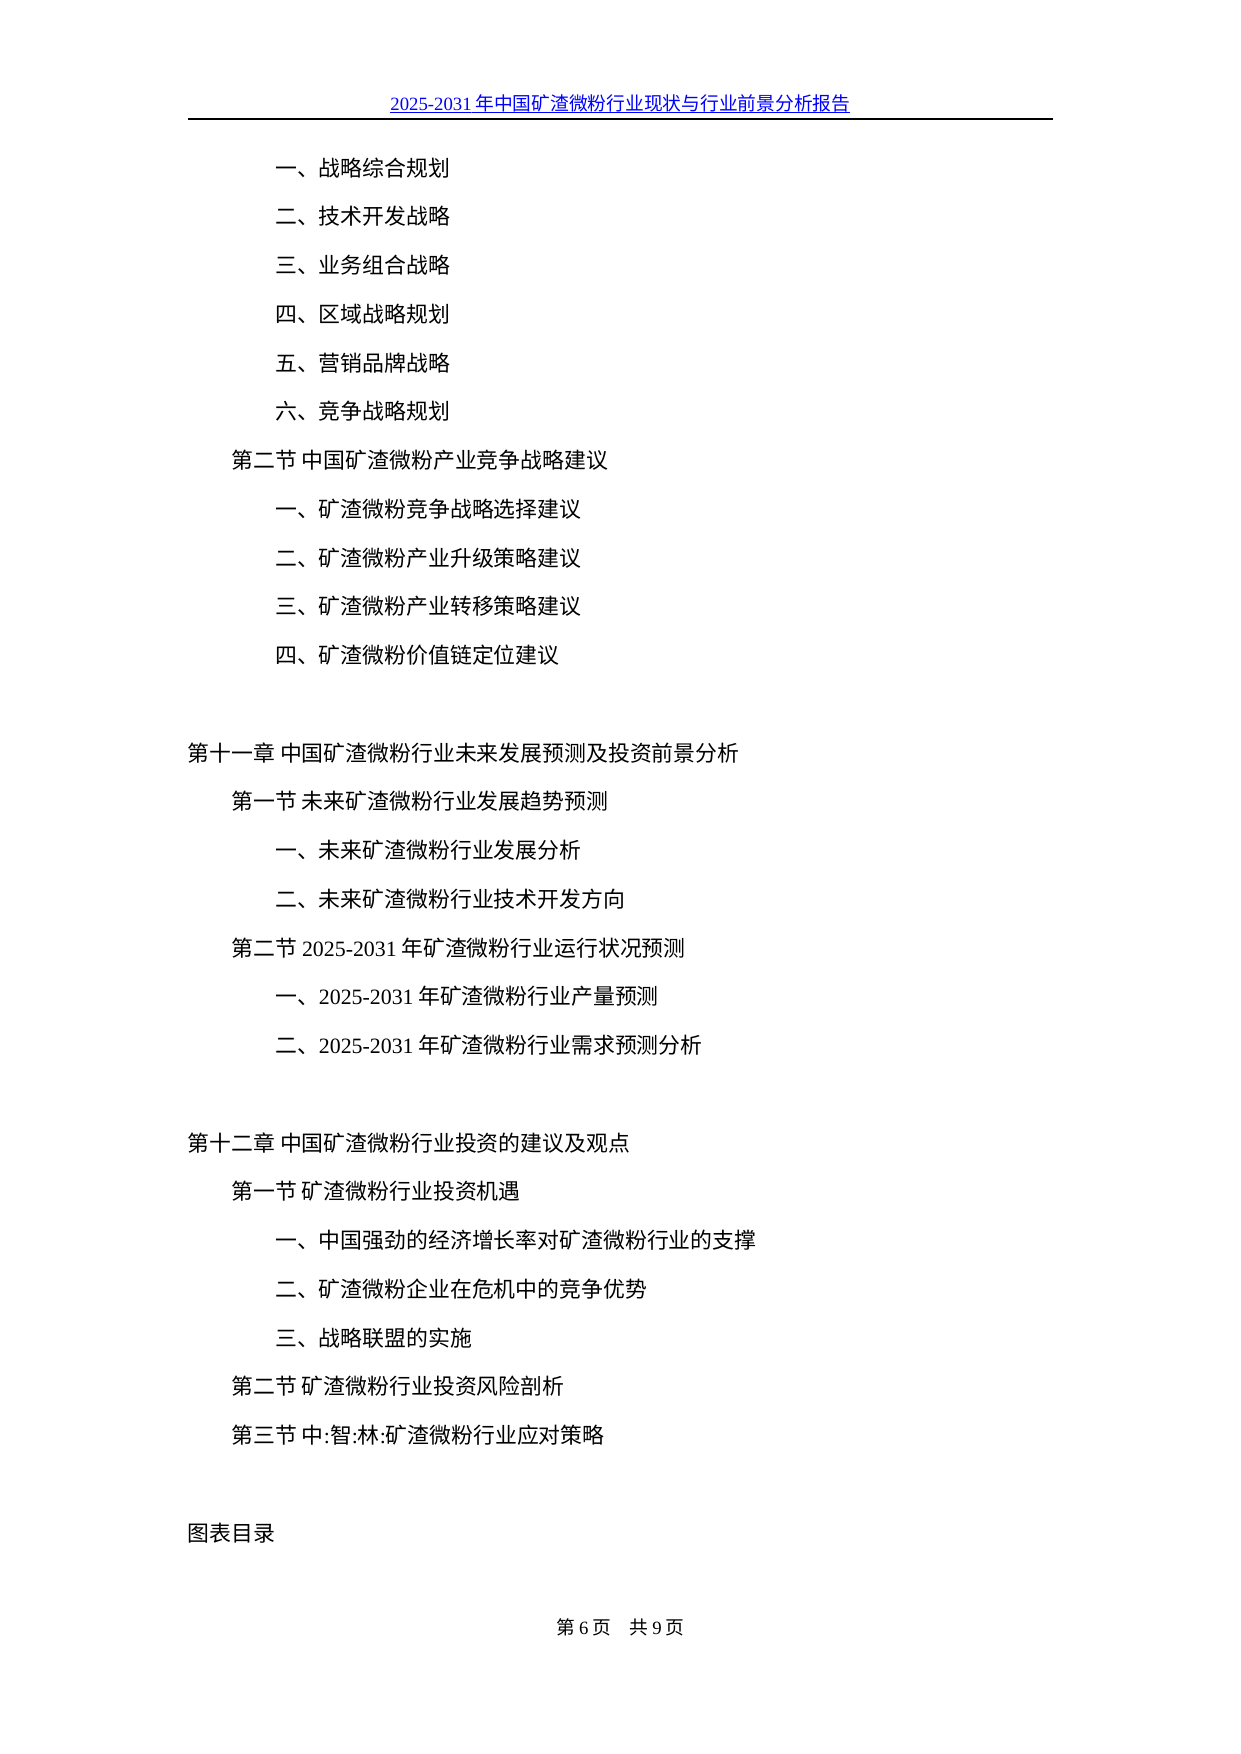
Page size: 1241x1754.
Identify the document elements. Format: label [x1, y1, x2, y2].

text [187, 150, 1053, 1548]
